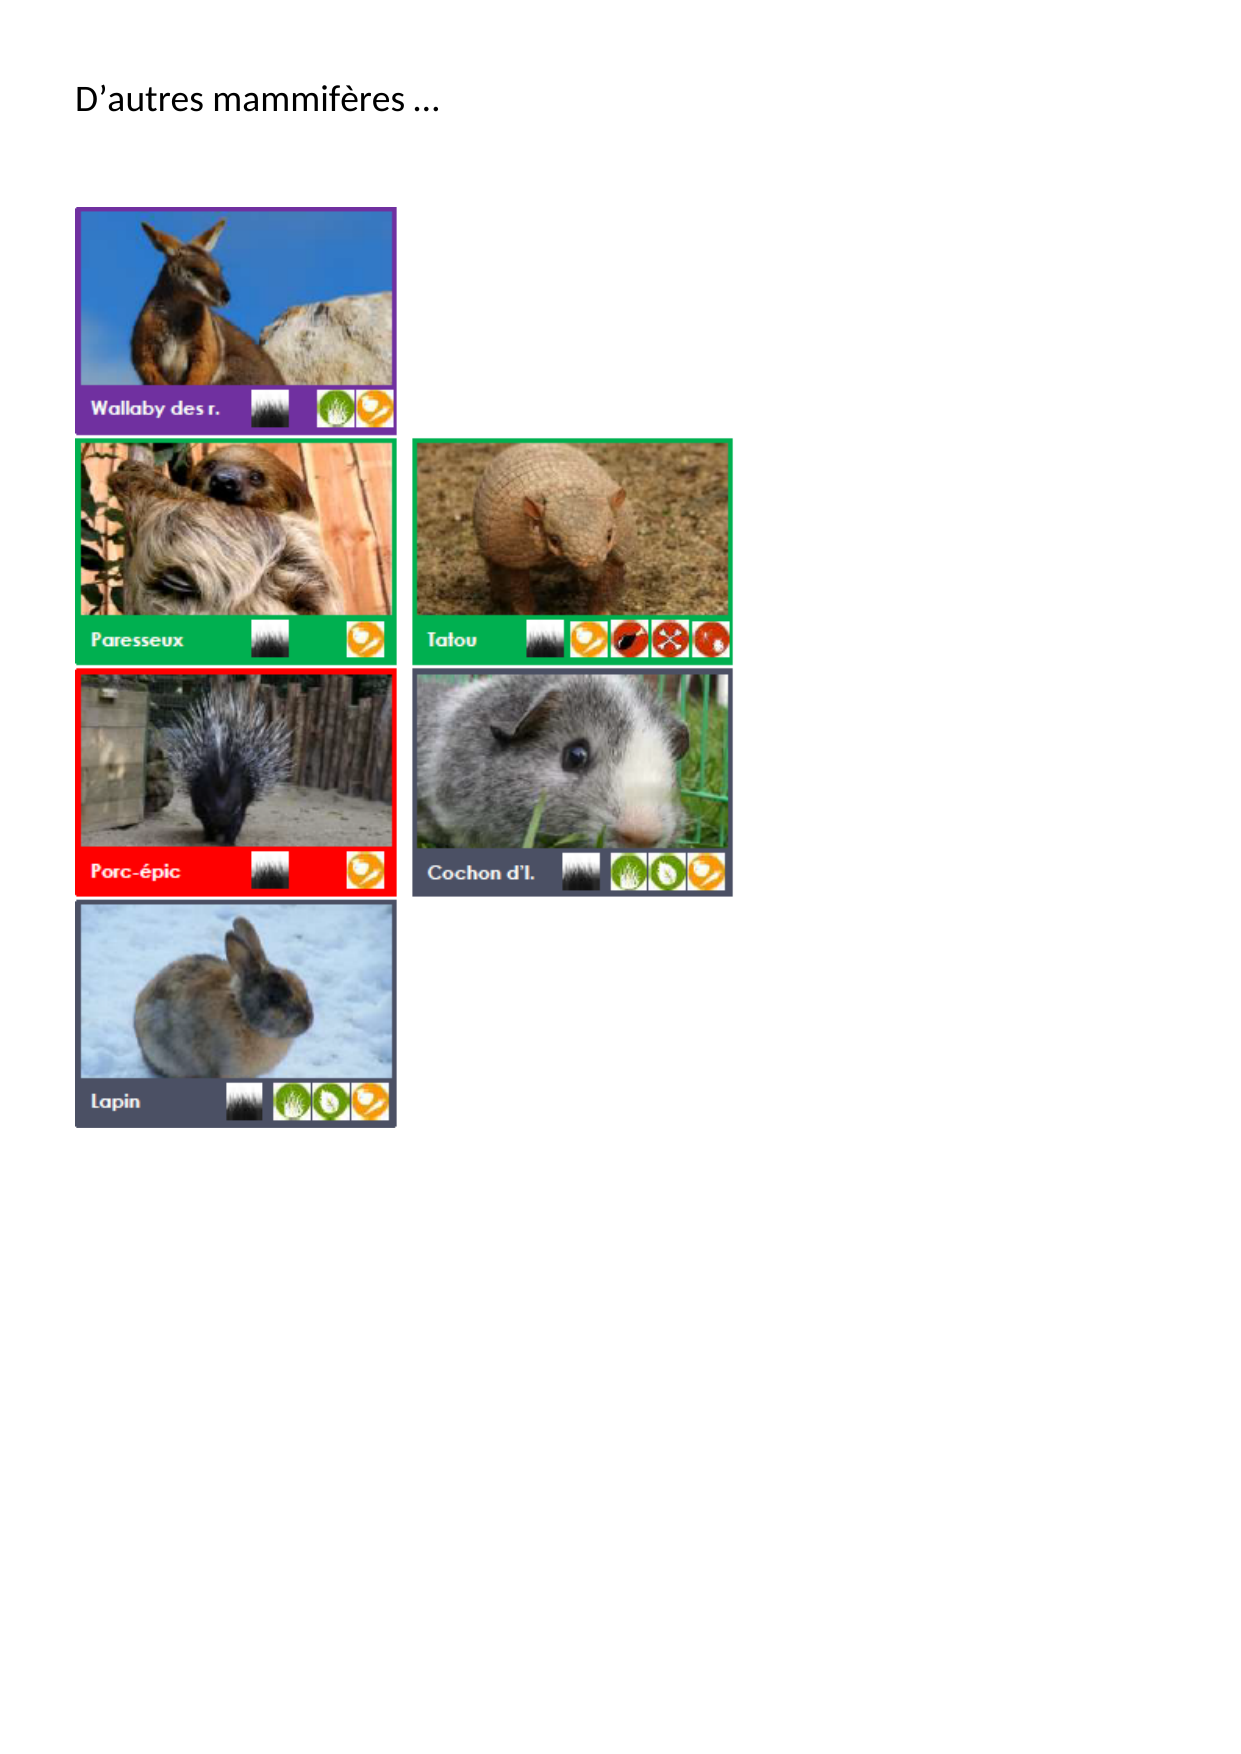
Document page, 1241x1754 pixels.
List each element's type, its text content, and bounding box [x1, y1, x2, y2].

text D’autres mammifères … [75, 75, 1165, 121]
